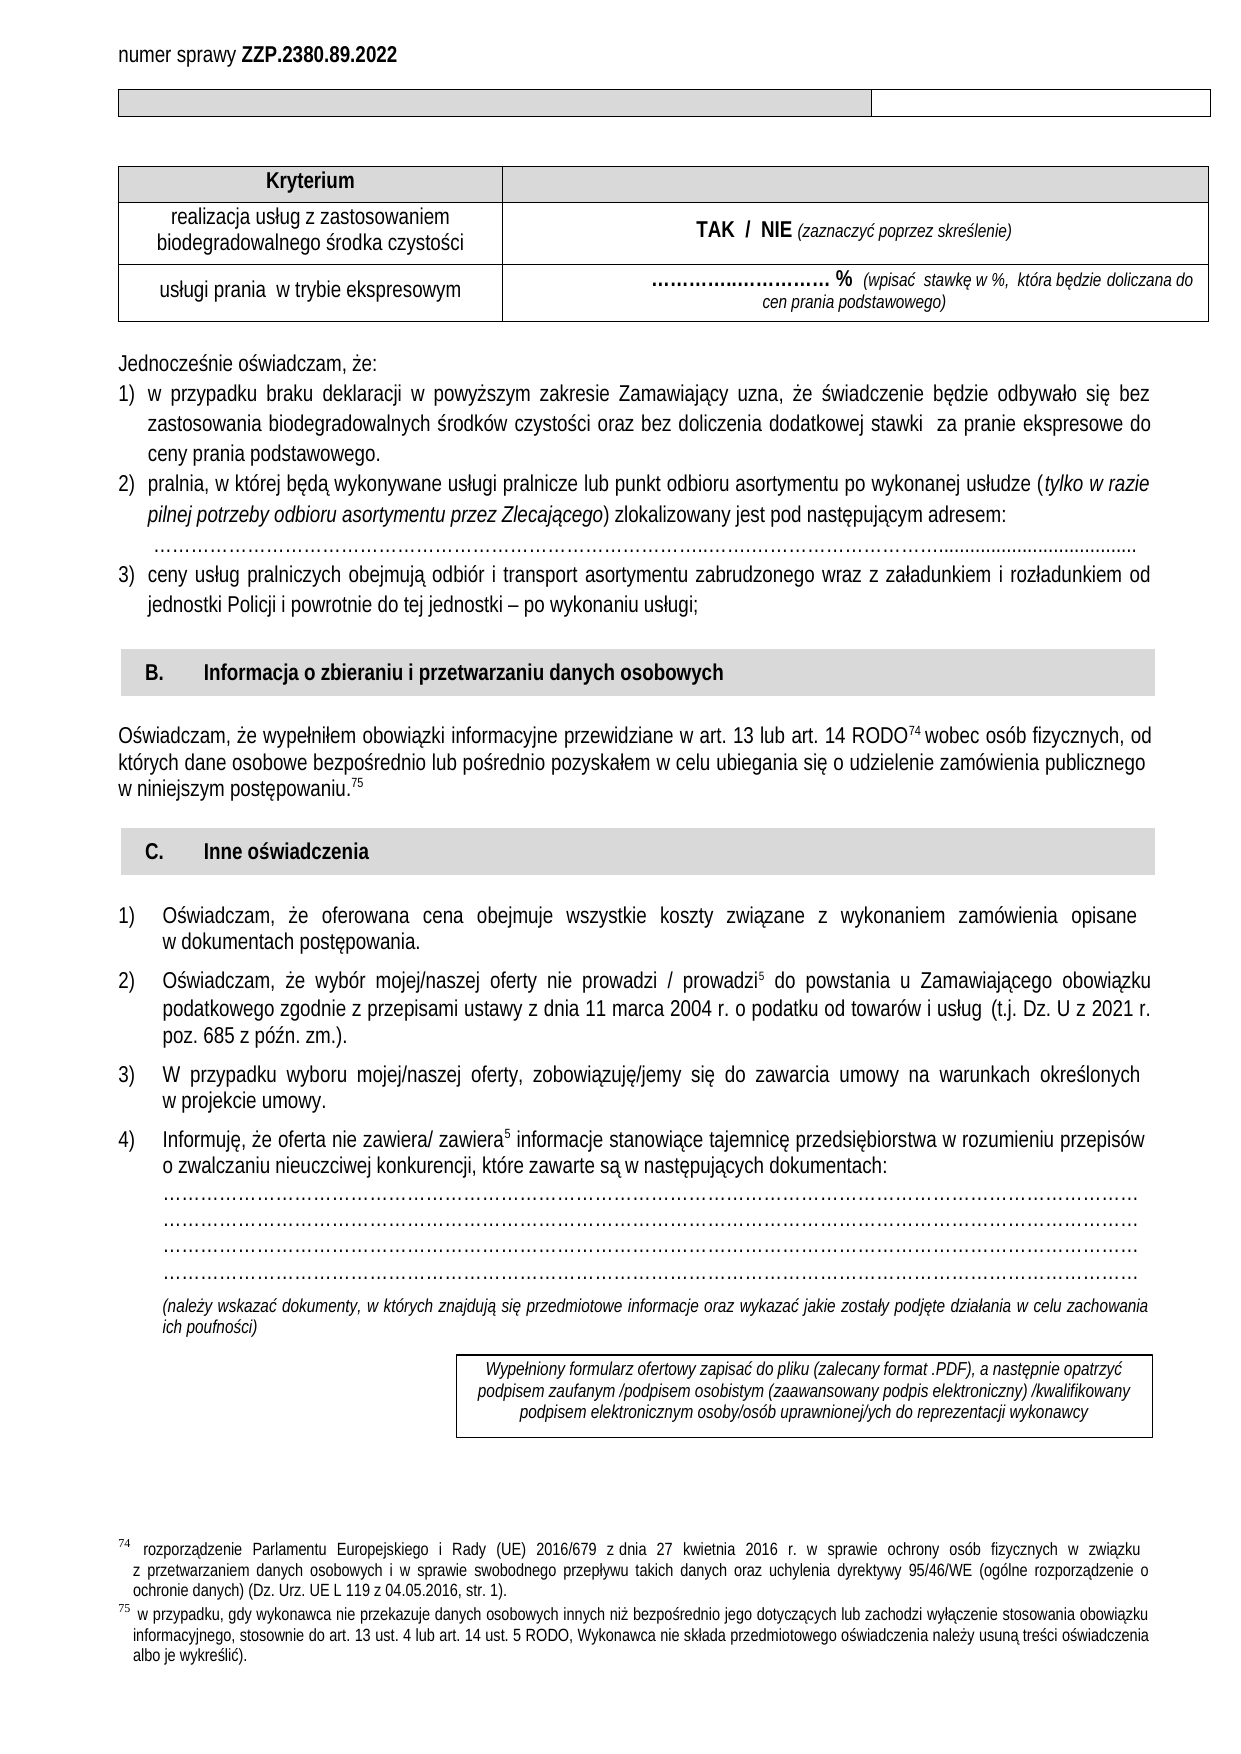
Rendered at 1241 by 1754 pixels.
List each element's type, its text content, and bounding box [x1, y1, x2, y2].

list W przypadku wyboru mojej/naszej oferty, zobowiązuję/jemy się do zawarcia umowy na warunkach określonych w projekcie umowy. [118, 1061, 1152, 1113]
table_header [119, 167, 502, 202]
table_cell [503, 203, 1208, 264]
list Informuję, że oferta nie zawiera/ zawiera5 informacje stanowiące tajemnicę przedsiębiorstwa w rozumieniu przepisów o zwalczaniu nieuczciwej konkurencji, które zawarte są w następujących dokumentach: [118, 1126, 1152, 1179]
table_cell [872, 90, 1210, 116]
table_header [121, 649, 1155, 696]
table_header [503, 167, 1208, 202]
list Oświadczam, że wybór mojej/naszej oferty nie prowadzi / prowadzi5 do powstania u Zamawiającego obowiązku podatkowego zgodnie z przepisami ustawy z dnia 11 marca 2004 r. o podatku od towarów i usług (t.j. Dz. U z 2021 r. poz. 685 z późn. zm.). [118, 967, 1152, 1048]
text (należy wskazać dokumenty, w których znajdują się przedmiotowe informacje oraz wykazać jakie zostały podjęte działania w celu zachowania ich poufności) [162, 1294, 1152, 1338]
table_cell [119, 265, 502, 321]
list w przypadku braku deklaracji w powyższym zakresie Zamawiający uzna, że świadczenie będzie odbywało się bez zastosowania biodegradowalnych środków czystości oraz bez doliczenia dodatkowej stawki za pranie ekspresowe do ceny prania podstawowego. [118, 380, 1152, 467]
list pralnia, w której będą wykonywane usługi pralnicze lub punkt odbioru asortymentu po wykonanej usłudze (tylko w razie pilnej potrzeby odbioru asortymentu przez Zlecającego) zlokalizowany jest pod następującym adresem: [118, 470, 1152, 527]
text Jednocześnie oświadczam, że: [118, 349, 1152, 376]
list Oświadczam, że oferowana cena obejmuje wszystkie koszty związane z wykonaniem zamówienia opisane w dokumentach postępowania. [118, 902, 1152, 954]
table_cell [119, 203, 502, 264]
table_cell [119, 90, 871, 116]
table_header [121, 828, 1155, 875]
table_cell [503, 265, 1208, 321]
text Oświadczam, że wypełniłem obowiązki informacyjne przewidziane w art. 13 lub art. 14 RODO wobec osób fizycznych, od których dane osobowe bezpośrednio lub pośrednio pozyskałem w celu ubiegania się o udzielenie zamówienia publicznego w niniejszym postępowaniu. [118, 722, 1152, 802]
list ceny usług pralniczych obejmują odbiór i transport asortymentu zabrudzonego wraz z załadunkiem i rozładunkiem od jednostki Policji i powrotnie do tej jednostki – po wykonaniu usługi; [118, 561, 1152, 618]
text ………………………………………………………………………………………………………………………………………………………………………………………………………………………………………………………………………………………………………………………………………………………………………………………………………………………………………………………………………………………………………………………………………………………………………… [162, 1179, 1152, 1284]
text ……………………………………………………………………………..…….…………………………...................................... [148, 531, 1152, 557]
